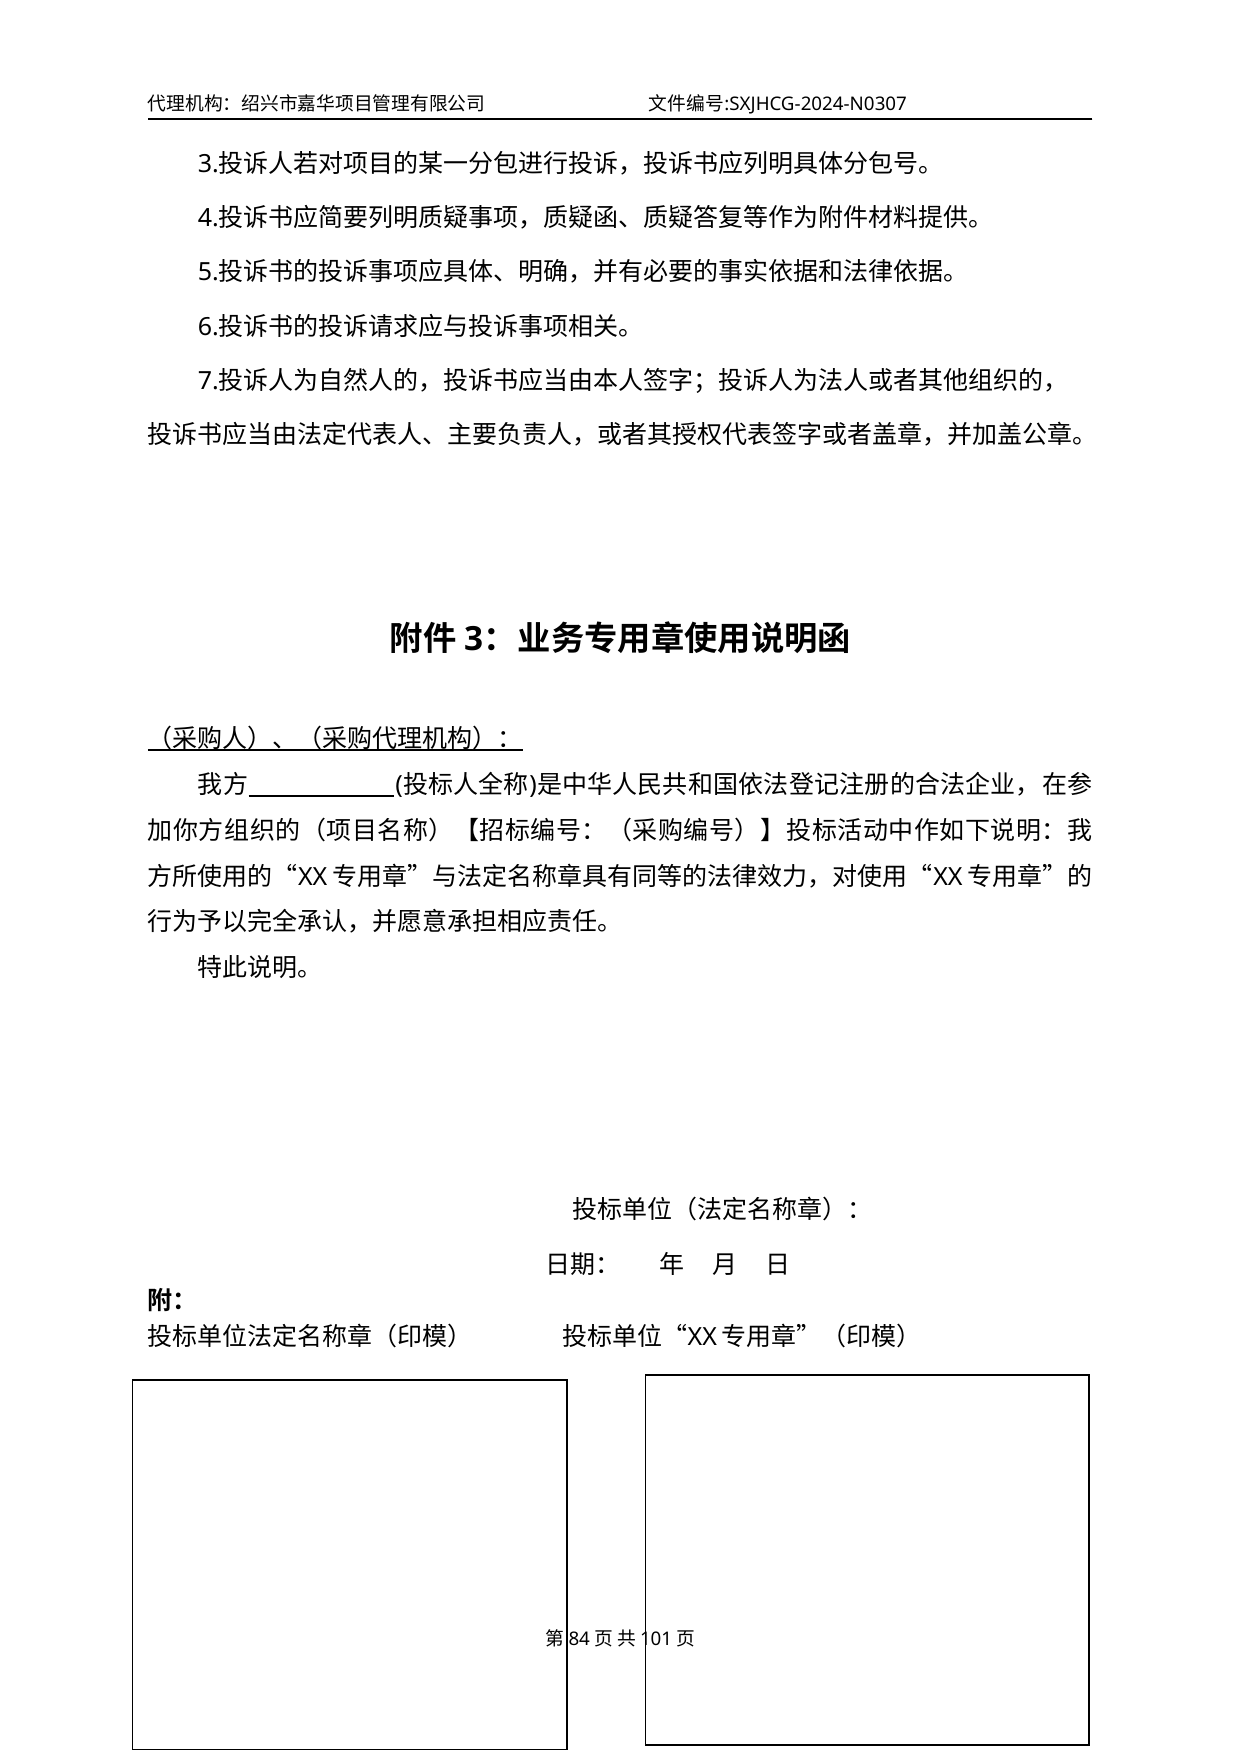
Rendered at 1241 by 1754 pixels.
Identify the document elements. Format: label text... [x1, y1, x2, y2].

text 我方 (投标人全称)是中华人民共和国依法登记注册的合法企业，在参加你方组织的（项目名称）【招标编号：（采购编号）】投标活动中作如下说明：我方所使用的“XX专用章”与法定名称章具有同等的法律效力，对使用“XX专用章”的行为予以完全承认，并愿意承担相应责任。 [148, 757, 1092, 940]
text 4.投诉书应简要列明质疑事项，质疑函、质疑答复等作为附件材料提供。 [148, 197, 1092, 234]
text 附： [148, 1281, 1092, 1317]
text （采购人）、（采购代理机构）： [148, 711, 1092, 757]
text 日期： 年 月 日 [148, 1244, 942, 1281]
text 特此说明。 [148, 940, 1092, 986]
text 投标单位（法定名称章）： [148, 1190, 1042, 1226]
text 6.投诉书的投诉请求应与投诉事项相关。 [148, 306, 1092, 342]
text 3.投诉人若对项目的某一分包进行投诉，投诉书应列明具体分包号。 [148, 143, 1092, 179]
text 7.投诉人为自然人的，投诉书应当由本人签字；投诉人为法人或者其他组织的，投诉书应当由法定代表人、主要负责人，或者其授权代表签字或者盖章，并加盖公章。 [148, 361, 1092, 451]
text 附件3：业务专用章使用说明函 [148, 611, 1092, 660]
text 投标单位法定名称章（印模） 投标单位“XX专用章”（印模） [148, 1317, 1092, 1353]
text 5.投诉书的投诉事项应具体、明确，并有必要的事实依据和法律依据。 [148, 252, 1092, 288]
